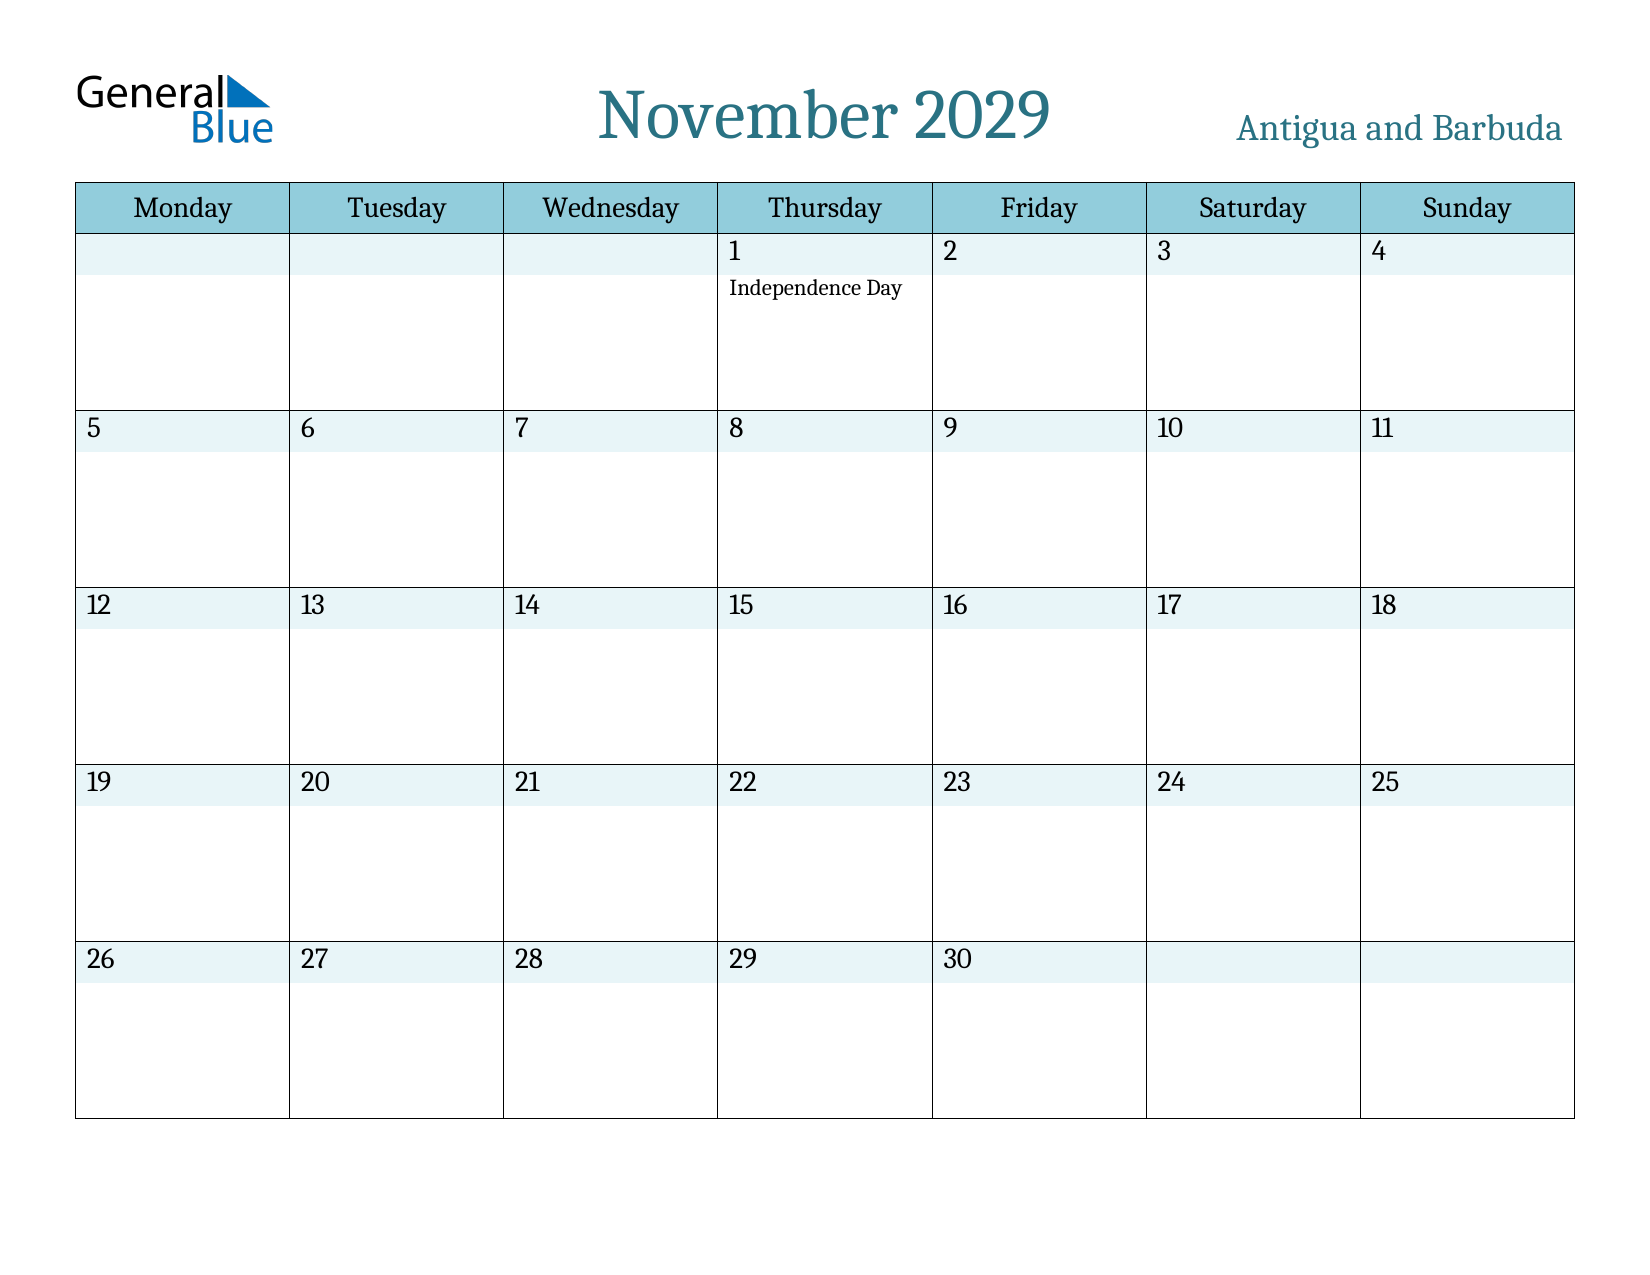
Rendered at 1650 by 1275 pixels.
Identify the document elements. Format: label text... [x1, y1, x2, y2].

table_cell 13 [290, 588, 503, 629]
table_cell 17 [1147, 588, 1360, 629]
table_cell [76, 806, 289, 941]
table_cell [718, 983, 932, 1118]
table_cell [290, 983, 503, 1118]
table_cell [1361, 629, 1574, 764]
table_cell 27 [290, 942, 503, 983]
table_cell [504, 806, 717, 941]
table_header Antigua and Barbuda [1146, 75, 1574, 182]
table_cell [76, 983, 289, 1118]
table_cell Wednesday [504, 183, 717, 233]
table_cell 25 [1361, 765, 1574, 806]
table_cell 21 [504, 765, 717, 806]
table_cell [290, 275, 503, 410]
table_cell [504, 234, 717, 275]
table_cell [933, 983, 1146, 1118]
table_header November 2029 [504, 75, 1146, 182]
table_cell [290, 806, 503, 941]
table_cell [718, 806, 932, 941]
table_cell [933, 629, 1146, 764]
table_cell [290, 234, 503, 275]
table_cell 23 [933, 765, 1146, 806]
table_cell 10 [1147, 411, 1360, 452]
table_cell [76, 275, 289, 410]
table_cell 1 [718, 234, 932, 275]
table_cell [1361, 452, 1574, 587]
table_cell 28 [504, 942, 717, 983]
table_cell Sunday [1361, 183, 1574, 233]
picture [77, 75, 273, 143]
table_cell [1147, 806, 1360, 941]
table_cell [1147, 983, 1360, 1118]
table_cell [76, 452, 289, 587]
table_cell [1361, 942, 1574, 983]
table_cell [933, 275, 1146, 410]
table_cell [504, 629, 717, 764]
table_cell [504, 452, 717, 587]
table_cell [504, 983, 717, 1118]
table_cell 26 [76, 942, 289, 983]
table_cell [1361, 275, 1574, 410]
table_cell [933, 806, 1146, 941]
table_cell 8 [718, 411, 932, 452]
table_cell 16 [933, 588, 1146, 629]
table_cell 7 [504, 411, 717, 452]
table_cell [1147, 629, 1360, 764]
table_cell [76, 629, 289, 764]
table_cell [933, 452, 1146, 587]
table_cell 24 [1147, 765, 1360, 806]
table_cell Independence Day [718, 275, 932, 410]
table_cell 20 [290, 765, 503, 806]
table_cell [1361, 983, 1574, 1118]
table_cell 9 [933, 411, 1146, 452]
table_cell [290, 452, 503, 587]
table_cell [718, 452, 932, 587]
table_cell 18 [1361, 588, 1574, 629]
table_cell 15 [718, 588, 932, 629]
table_cell [1147, 452, 1360, 587]
table_cell [1147, 275, 1360, 410]
table_cell Tuesday [290, 183, 503, 233]
table_cell 2 [933, 234, 1146, 275]
table_cell [1147, 942, 1360, 983]
table_cell 14 [504, 588, 717, 629]
table_cell [76, 234, 289, 275]
table_cell Monday [76, 183, 289, 233]
table_cell [504, 275, 717, 410]
table_cell 30 [933, 942, 1146, 983]
table_cell [290, 629, 503, 764]
table_cell 5 [76, 411, 289, 452]
table_cell 11 [1361, 411, 1574, 452]
table_cell 22 [718, 765, 932, 806]
table_header [76, 75, 503, 182]
table_cell 4 [1361, 234, 1574, 275]
table_cell 12 [76, 588, 289, 629]
table_cell Friday [933, 183, 1146, 233]
table_cell Thursday [718, 183, 932, 233]
table_cell [1361, 806, 1574, 941]
table_cell [718, 629, 932, 764]
table_cell Saturday [1147, 183, 1360, 233]
table_cell 3 [1147, 234, 1360, 275]
table_cell 29 [718, 942, 932, 983]
table_cell 19 [76, 765, 289, 806]
table_cell 6 [290, 411, 503, 452]
